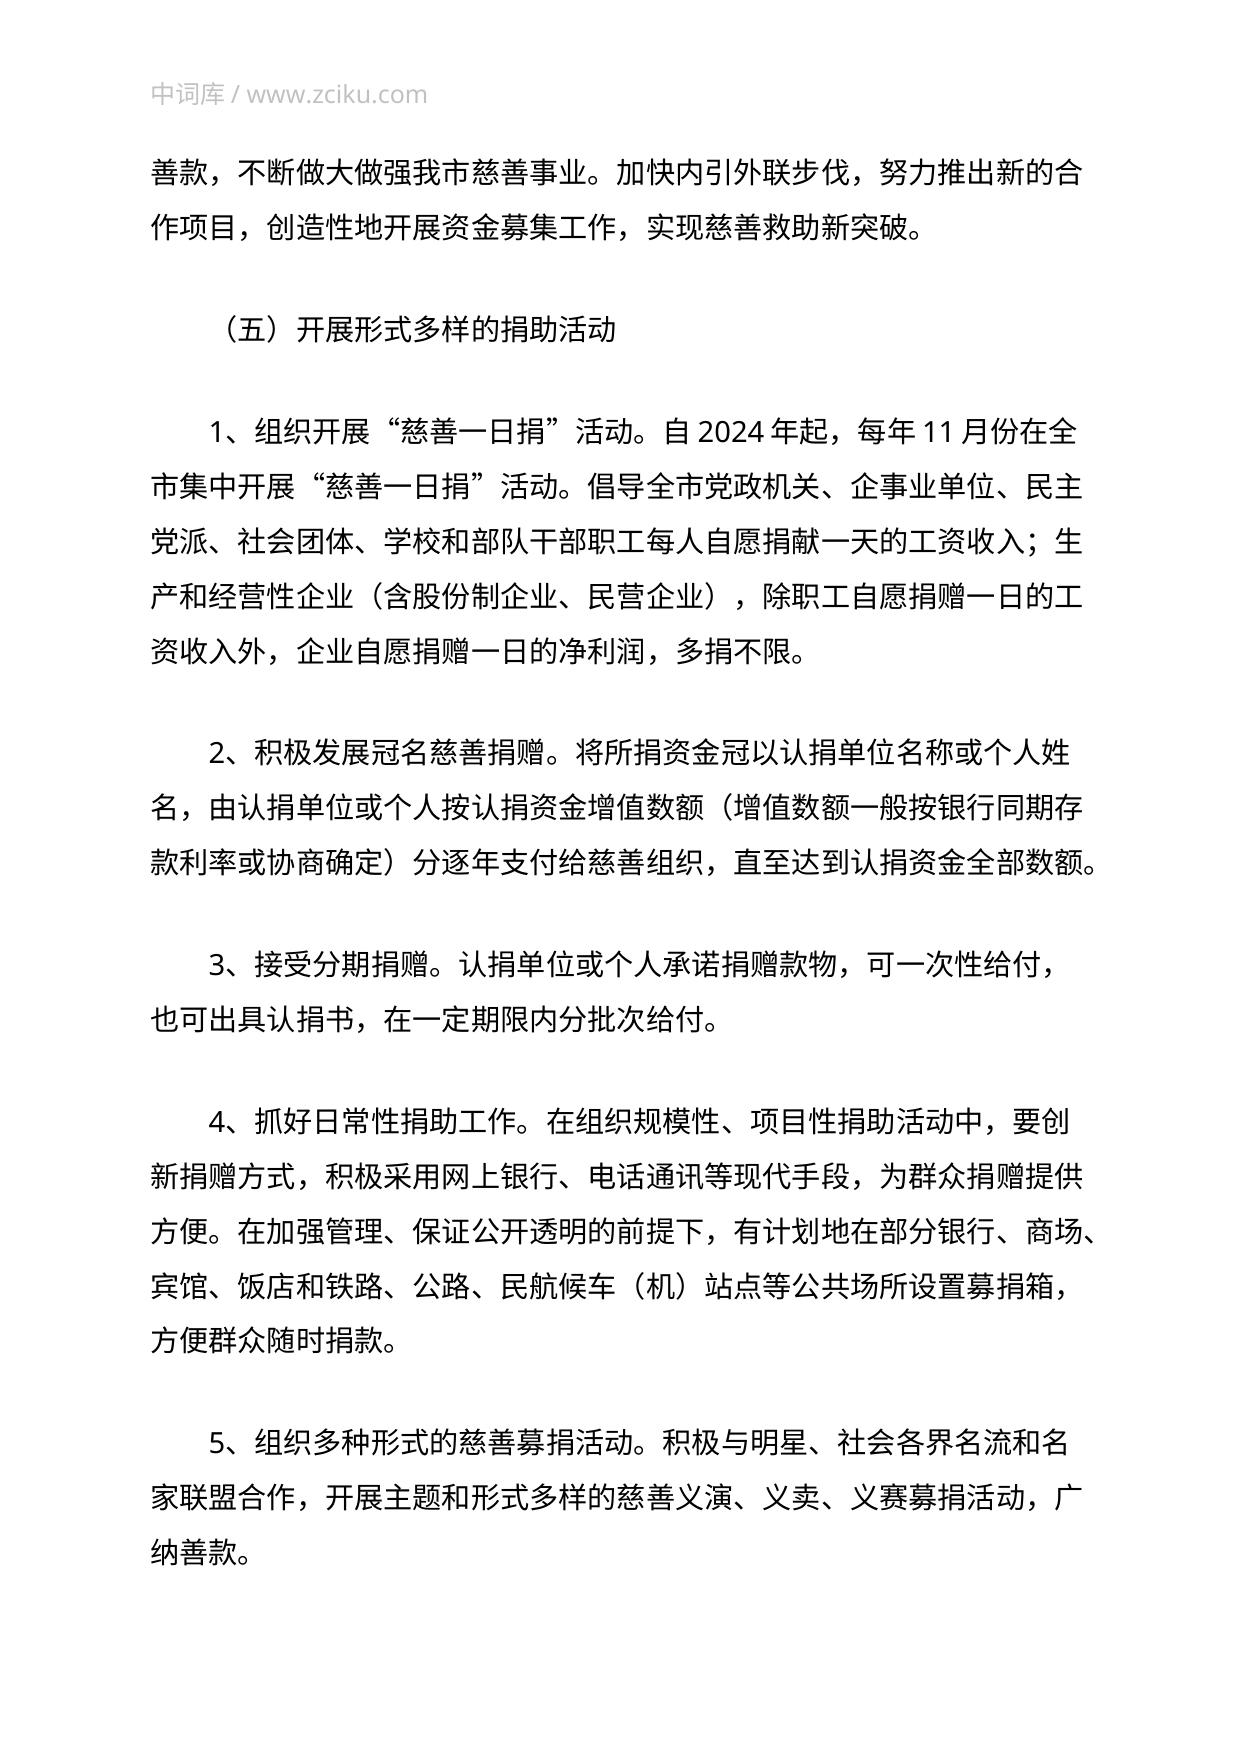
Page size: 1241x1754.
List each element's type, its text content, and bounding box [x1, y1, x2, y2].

text 4、抓好日常性捐助工作。在组织规模性、项目性捐助活动中，要创新捐赠方式，积极采用网上银行、电话通讯等现代手段，为群众捐赠提供方便。在加强管理、保证公开透明的前提下，有计划地在部分银行、商场、宾馆、饭店和铁路、公路、民航候车（机）站点等公共场所设置募捐箱，方便群众随时捐款。 [150, 1098, 1090, 1360]
text 2、积极发展冠名慈善捐赠。将所捐资金冠以认捐单位名称或个人姓名，由认捐单位或个人按认捐资金增值数额（增值数额一般按银行同期存款利率或协商确定）分逐年支付给慈善组织，直至达到认捐资金全部数额。 [150, 730, 1090, 882]
text 3、接受分期捐赠。认捐单位或个人承诺捐赠款物，可一次性给付，也可出具认捐书，在一定期限内分批次给付。 [150, 942, 1090, 1039]
text 5、组织多种形式的慈善募捐活动。积极与明星、社会各界名流和名家联盟合作，开展主题和形式多样的慈善义演、义卖、义赛募捐活动，广纳善款。 [150, 1420, 1090, 1572]
text （五）开展形式多样的捐助活动 [150, 307, 1090, 349]
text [150, 150, 1090, 247]
text 1、组织开展“慈善一日捐”活动。自2024年起，每年11月份在全市集中开展“慈善一日捐”活动。倡导全市党政机关、企事业单位、民主党派、社会团体、学校和部队干部职工每人自愿捐献一天的工资收入；生产和经营性企业（含股份制企业、民营企业），除职工自愿捐赠一日的工资收入外，企业自愿捐赠一日的净利润，多捐不限。 [150, 408, 1090, 670]
